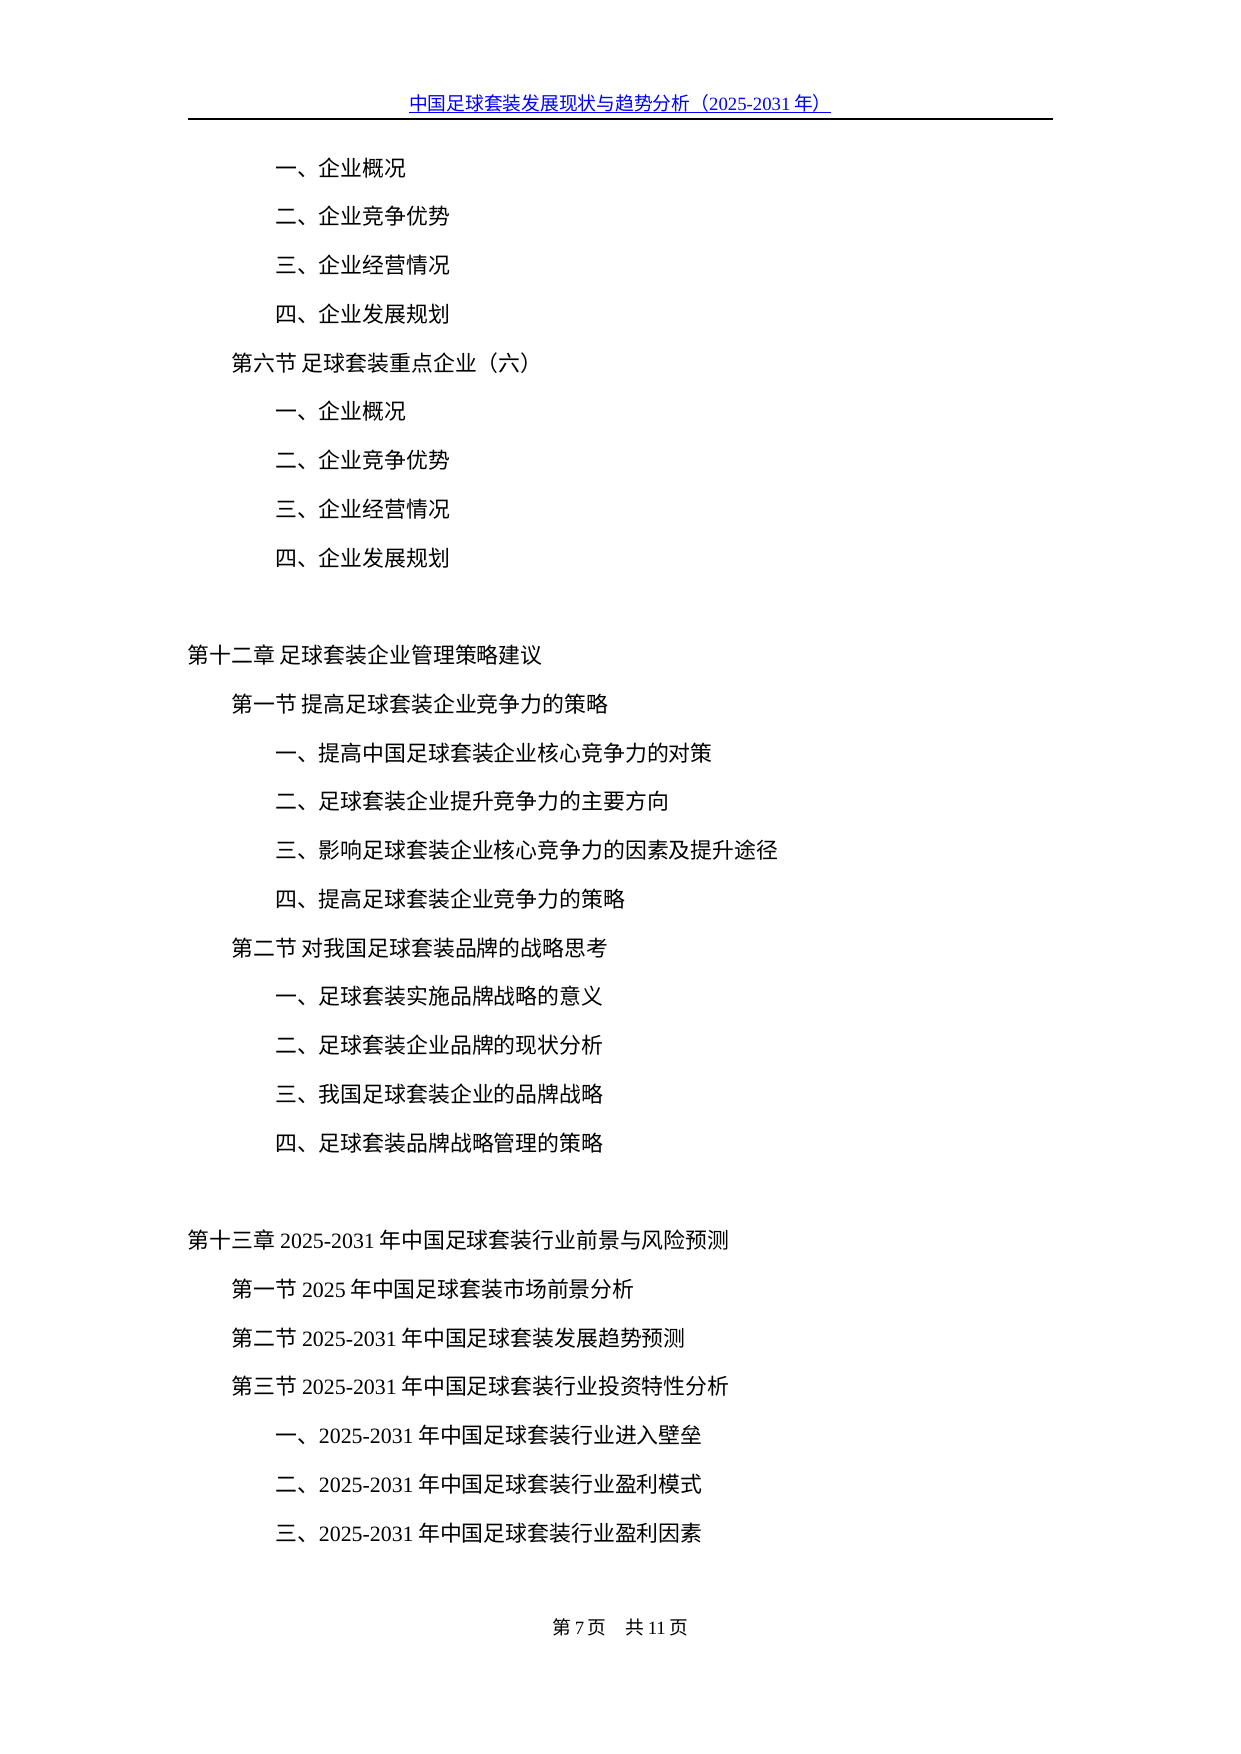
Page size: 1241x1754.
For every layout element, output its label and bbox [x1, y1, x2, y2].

text [187, 150, 1053, 1548]
